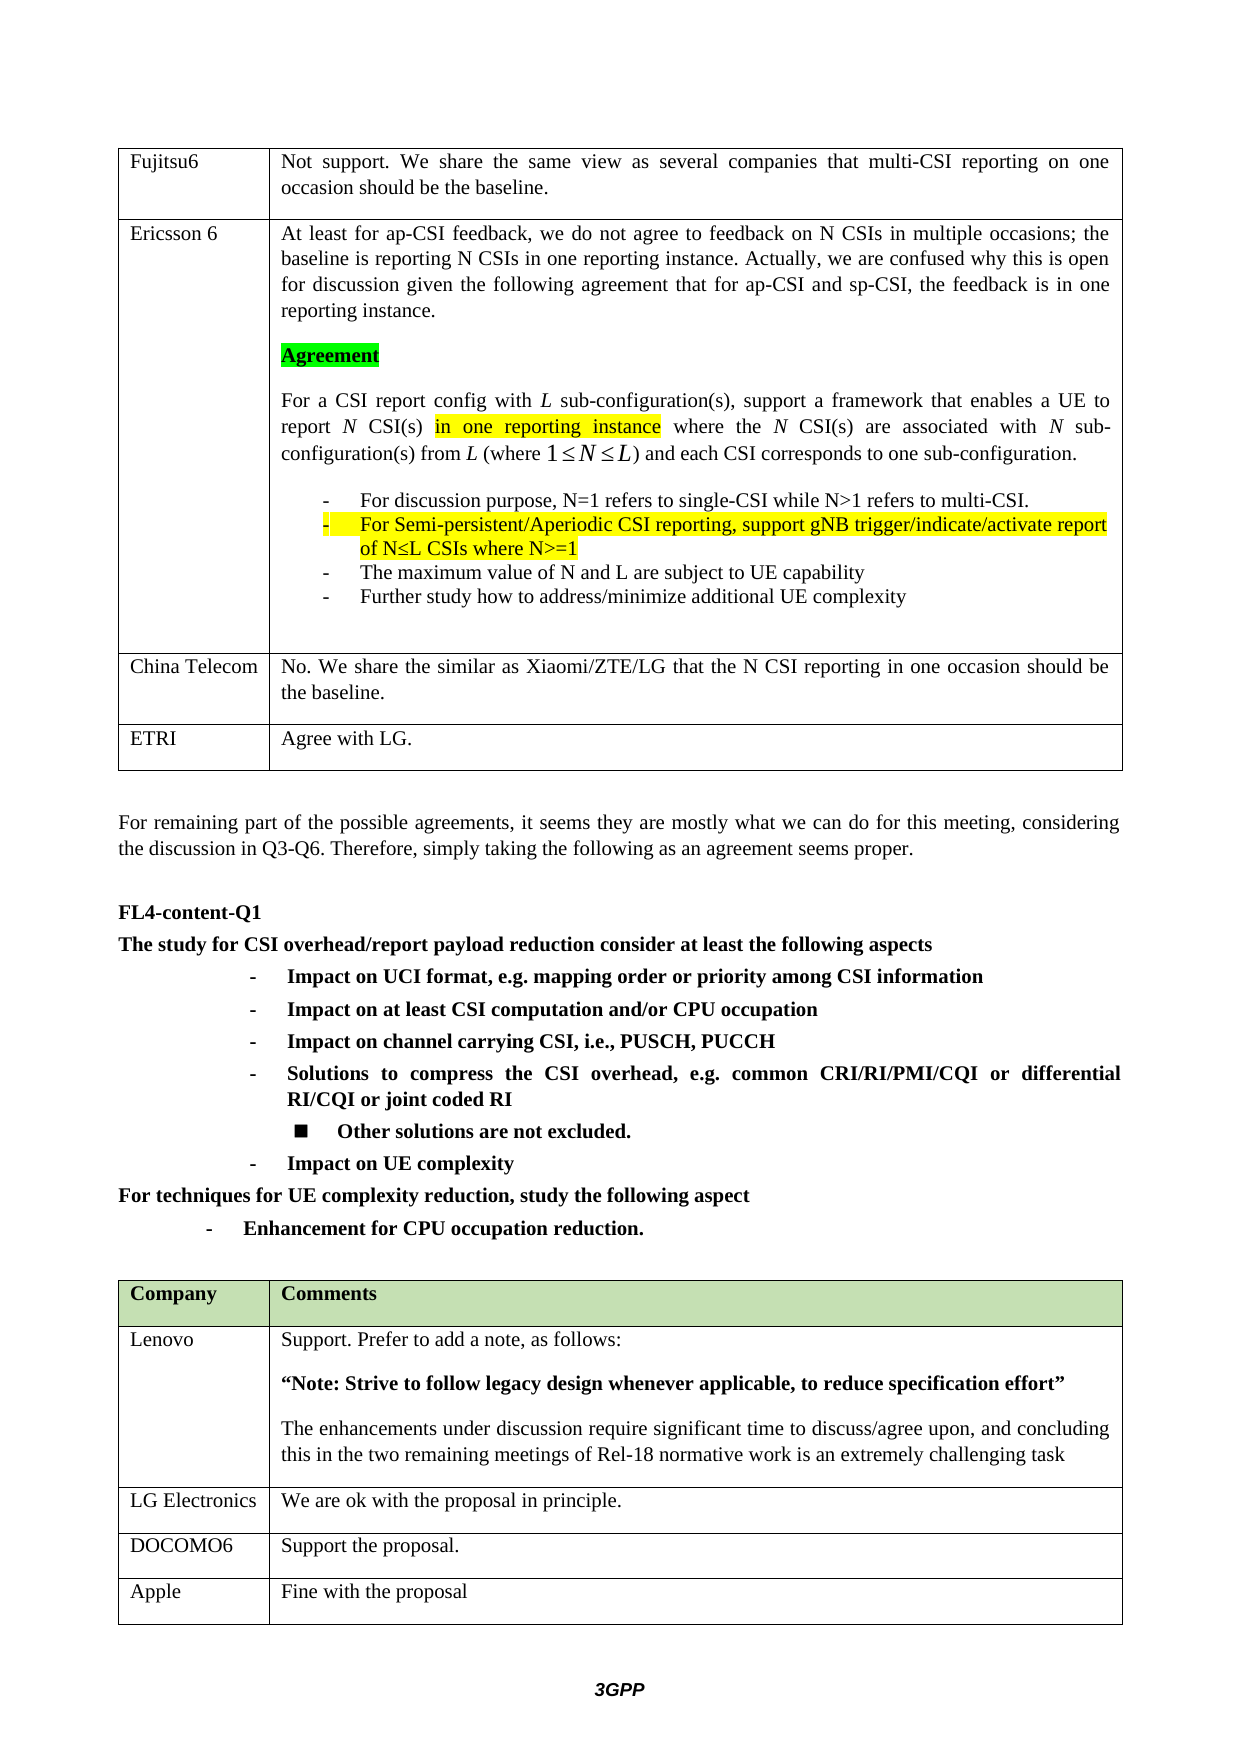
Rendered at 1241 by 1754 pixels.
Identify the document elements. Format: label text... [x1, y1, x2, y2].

table_header Comments [270, 1281, 1122, 1326]
text For remaining part of the possible agreements, it seems they are mostly what we can do for this meeting, considering the discussion in Q3-Q6. Therefore, simply taking the following as an agreement seems proper. [118, 809, 1122, 859]
table_cell Support the proposal. [270, 1534, 1122, 1578]
table_cell Fujitsu6 [119, 149, 269, 219]
table_cell We are ok with the proposal in principle. [270, 1488, 1122, 1532]
table_cell Apple [119, 1579, 269, 1624]
table_header Company [119, 1281, 269, 1326]
text For techniques for UE complexity reduction, study the following aspect [118, 1183, 1122, 1207]
text FL4-content-Q1 [118, 900, 1122, 924]
table_cell Not support. We share the same view as several companies that multi-CSI reporting on one occasion should be the baseline. [270, 149, 1122, 219]
table_cell Lenovo [119, 1327, 269, 1487]
table_cell Support. Prefer to add a note, as follows: “Note: Strive to follow legacy design whenever applicable, to reduce specification effort” The enhancements under discussion require significant time to discuss/agree upon, and concluding this in the two remaining meetings of Rel-18 normative work is an extremely challenging task [270, 1327, 1122, 1487]
list Impact on at least CSI computation and/or CPU occupation [249, 996, 1122, 1021]
list Impact on channel carrying CSI, i.e., PUSCH, PUCCH [249, 1029, 1122, 1053]
list Enhancement for CPU occupation reduction. [206, 1216, 1122, 1239]
list Impact on UE complexity [249, 1151, 1122, 1175]
list Solutions to compress the CSI overhead, e.g. common CRI/RI/PMI/CQI or differential RI/CQI or joint coded RI [249, 1061, 1122, 1111]
table_cell Ericsson 6 [119, 220, 269, 653]
table_cell At least for ap-CSI feedback, we do not agree to feedback on N CSIs in multiple occasions; the baseline is reporting N CSIs in one reporting instance. Actually, we are confused why this is open for discussion given the following agreement that for ap-CSI and sp-CSI, the feedback is in one reporting instance. Agreement For a CSI report config with L sub-configuration(s), support a framework that enables a UE to report N CSI(s) in one reporting instance where the N CSI(s) are associated with N sub-configuration(s) from L (where ) and each CSI corresponds to one sub-configuration. For discussion purpose, N=1 refers to single-CSI while N>1 refers to multi-CSI. For Semi-persistent/Aperiodic CSI reporting, support gNB trigger/indicate/activate report of N≤L CSIs where N>=1 The maximum value of N and L are subject to UE capability Further study how to address/minimize additional UE complexity [270, 220, 1122, 653]
table_cell DOCOMO6 [119, 1534, 269, 1578]
table_cell ETRI [119, 725, 269, 770]
table_cell Fine with the proposal [270, 1579, 1122, 1624]
list Impact on UCI format, e.g. mapping order or priority among CSI information [249, 964, 1122, 988]
list Other solutions are not excluded. [293, 1119, 1122, 1143]
table_cell Agree with LG. [270, 725, 1122, 770]
table_cell No. We share the similar as Xiaomi/ZTE/LG that the N CSI reporting in one occasion should be the baseline. [270, 654, 1122, 724]
table_cell China Telecom [119, 654, 269, 724]
text The study for CSI overhead/report payload reduction consider at least the following aspects [118, 932, 1122, 956]
table_cell LG Electronics [119, 1488, 269, 1532]
